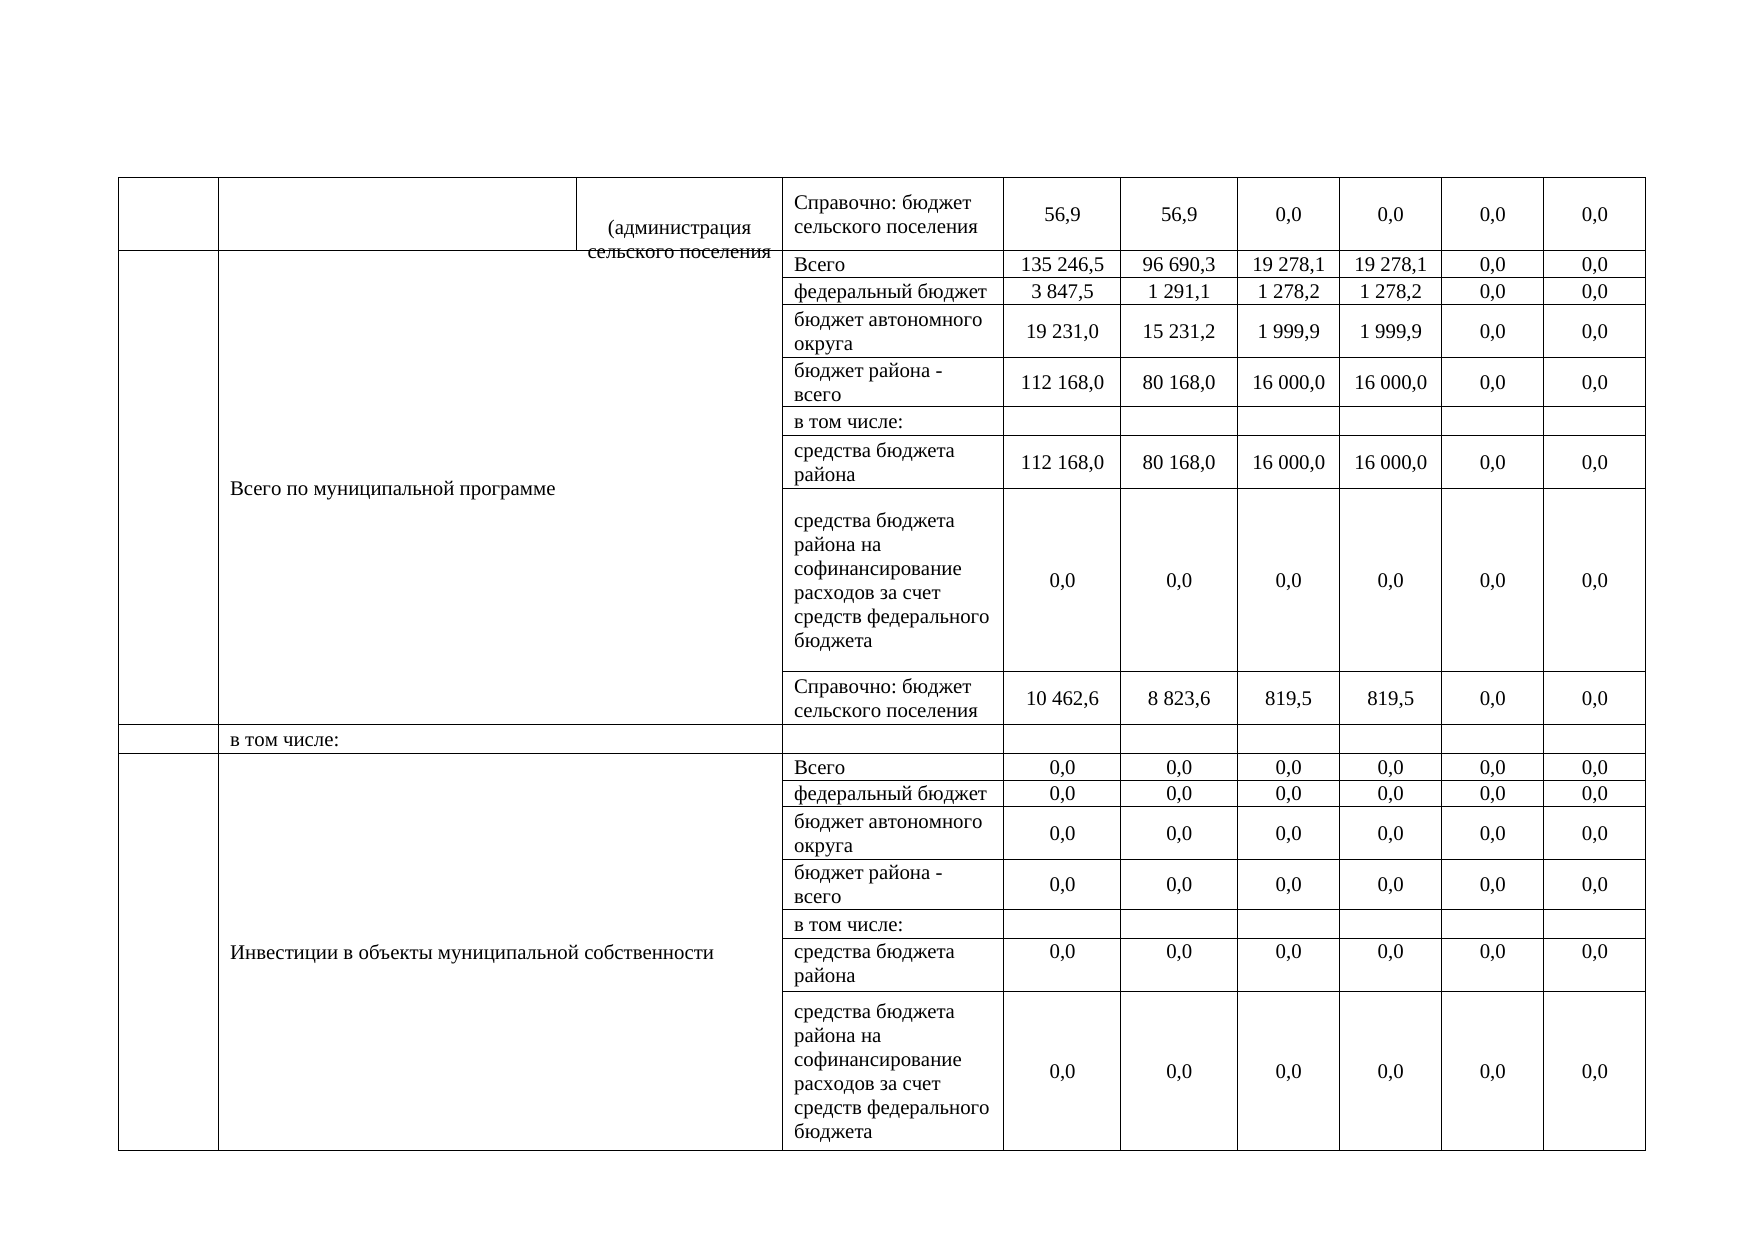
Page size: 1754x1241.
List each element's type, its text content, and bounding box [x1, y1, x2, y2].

table_cell [1121, 407, 1237, 435]
table_cell 0,0 [1442, 807, 1543, 859]
table_cell [1238, 910, 1339, 937]
table_cell 0,0 [1544, 278, 1645, 303]
table_cell 0,0 [1004, 939, 1120, 991]
table_cell 0,0 [1340, 178, 1441, 250]
table_cell бюджет автономного округа [783, 807, 1003, 859]
table_cell [1340, 910, 1441, 937]
table_cell [1340, 407, 1441, 435]
table_cell 0,0 [1121, 781, 1237, 806]
table_cell средства бюджета района [783, 939, 1003, 991]
table_cell 0,0 [1544, 807, 1645, 859]
table_cell [1544, 910, 1645, 937]
table_cell Справочно: бюджет сельского поселения [783, 178, 1003, 250]
table_cell 112 168,0 [1004, 358, 1120, 406]
table_cell 0,0 [1238, 781, 1339, 806]
table_cell 0,0 [1004, 860, 1120, 908]
table_cell 0,0 [1004, 781, 1120, 806]
table_cell Всего по муниципальной программе [219, 251, 782, 724]
table_cell 0,0 [1238, 807, 1339, 859]
table_cell бюджет района - всего [783, 860, 1003, 908]
table_cell 0,0 [1442, 992, 1543, 1150]
table_cell 16 000,0 [1238, 436, 1339, 488]
table_cell 0,0 [1442, 754, 1543, 779]
table_cell 0,0 [1238, 754, 1339, 779]
table_cell 0,0 [1544, 754, 1645, 779]
table_cell 80 168,0 [1121, 436, 1237, 488]
table_cell 0,0 [1544, 781, 1645, 806]
table_cell в том числе: [783, 407, 1003, 435]
table_cell 819,5 [1340, 672, 1441, 724]
table_cell средства бюджета района [783, 436, 1003, 488]
table_cell 0,0 [1442, 251, 1543, 277]
table_cell 0,0 [1238, 860, 1339, 908]
table_cell [1004, 725, 1120, 753]
table_cell [119, 754, 218, 1150]
table_cell 0,0 [1121, 754, 1237, 779]
table_cell 8 823,6 [1121, 672, 1237, 724]
table_cell 0,0 [1544, 305, 1645, 357]
table_cell 112 168,0 [1004, 436, 1120, 488]
table_cell [1004, 910, 1120, 937]
table_cell 0,0 [1442, 358, 1543, 406]
table_cell [1238, 725, 1339, 753]
table_cell 0,0 [1442, 489, 1543, 671]
table_cell 1 999,9 [1238, 305, 1339, 357]
table_cell [1442, 910, 1543, 937]
table_cell 1 278,2 [1238, 278, 1339, 303]
table_cell [1121, 910, 1237, 937]
table_cell 0,0 [1442, 178, 1543, 250]
table_cell [1340, 725, 1441, 753]
table_cell 15 231,2 [1121, 305, 1237, 357]
table_cell 0,0 [1121, 992, 1237, 1150]
table_cell 0,0 [1340, 860, 1441, 908]
table_cell 10 462,6 [1004, 672, 1120, 724]
table_cell 0,0 [1340, 939, 1441, 991]
table_cell [1121, 725, 1237, 753]
table_cell 0,0 [1442, 672, 1543, 724]
table_cell 1 291,1 [1121, 278, 1237, 303]
table_cell 0,0 [1442, 860, 1543, 908]
table_cell 3 847,5 [1004, 278, 1120, 303]
table_cell [119, 251, 218, 724]
table_cell 56,9 [1004, 178, 1120, 250]
table_cell 135 246,5 [1004, 251, 1120, 277]
table_cell 16 000,0 [1340, 358, 1441, 406]
table_cell 0,0 [1544, 178, 1645, 250]
table_cell [1442, 725, 1543, 753]
table_cell в том числе: [219, 725, 782, 753]
table_cell 19 278,1 [1340, 251, 1441, 277]
table_cell 0,0 [1004, 489, 1120, 671]
table_cell 0,0 [1442, 278, 1543, 303]
table_cell 16 000,0 [1340, 436, 1441, 488]
table_cell [783, 725, 1003, 753]
table_cell 56,9 [1121, 178, 1237, 250]
table_cell 0,0 [1442, 939, 1543, 991]
table_cell федеральный бюджет [783, 278, 1003, 303]
table_cell 1 278,2 [1340, 278, 1441, 303]
table_cell 1 999,9 [1340, 305, 1441, 357]
table_cell 0,0 [1238, 178, 1339, 250]
table_cell 0,0 [1544, 860, 1645, 908]
table_cell бюджет автономного округа [783, 305, 1003, 357]
table_cell средства бюджета района на софинансирование расходов за счет средств федерального бюджета [783, 489, 1003, 671]
table_cell 0,0 [1004, 807, 1120, 859]
table_cell 0,0 [1340, 489, 1441, 671]
table_cell 0,0 [1340, 781, 1441, 806]
table_cell 0,0 [1544, 251, 1645, 277]
table_cell 0,0 [1544, 992, 1645, 1150]
table_cell Всего [783, 754, 1003, 779]
table_cell [119, 725, 218, 753]
table_cell 80 168,0 [1121, 358, 1237, 406]
table_cell 96 690,3 [1121, 251, 1237, 277]
table_cell бюджет района - всего [783, 358, 1003, 406]
table_cell 0,0 [1340, 807, 1441, 859]
table_cell 0,0 [1544, 358, 1645, 406]
table_cell 0,0 [1238, 992, 1339, 1150]
table_cell 819,5 [1238, 672, 1339, 724]
table_cell [1544, 407, 1645, 435]
table_cell 0,0 [1340, 754, 1441, 779]
table_cell [1544, 725, 1645, 753]
table_cell Всего [783, 251, 1003, 277]
table_cell 19 278,1 [1238, 251, 1339, 277]
table_cell 0,0 [1121, 939, 1237, 991]
table_cell 0,0 [1004, 754, 1120, 779]
table_cell 0,0 [1544, 672, 1645, 724]
table_cell федеральный бюджет [783, 781, 1003, 806]
table_cell [1238, 407, 1339, 435]
table_cell 0,0 [1121, 807, 1237, 859]
table_cell средства бюджета района на софинансирование расходов за счет средств федерального бюджета [783, 992, 1003, 1150]
table_cell [1004, 407, 1120, 435]
table_cell 0,0 [1004, 992, 1120, 1150]
table_cell 0,0 [1238, 489, 1339, 671]
table_cell 0,0 [1121, 860, 1237, 908]
table_cell [1442, 407, 1543, 435]
table_cell в том числе: [783, 910, 1003, 937]
table_cell 0,0 [1442, 305, 1543, 357]
table_cell Инвестиции в объекты муниципальной собственности [219, 754, 782, 1150]
table_cell 19 231,0 [1004, 305, 1120, 357]
table_cell 16 000,0 [1238, 358, 1339, 406]
table_cell 0,0 [1544, 489, 1645, 671]
table_cell 0,0 [1544, 939, 1645, 991]
table_cell 0,0 [1544, 436, 1645, 488]
table_cell 0,0 [1442, 781, 1543, 806]
table_cell Справочно: бюджет сельского поселения [783, 672, 1003, 724]
table_cell 0,0 [1340, 992, 1441, 1150]
table_cell 0,0 [1442, 436, 1543, 488]
table_cell 0,0 [1238, 939, 1339, 991]
table_cell 0,0 [1121, 489, 1237, 671]
